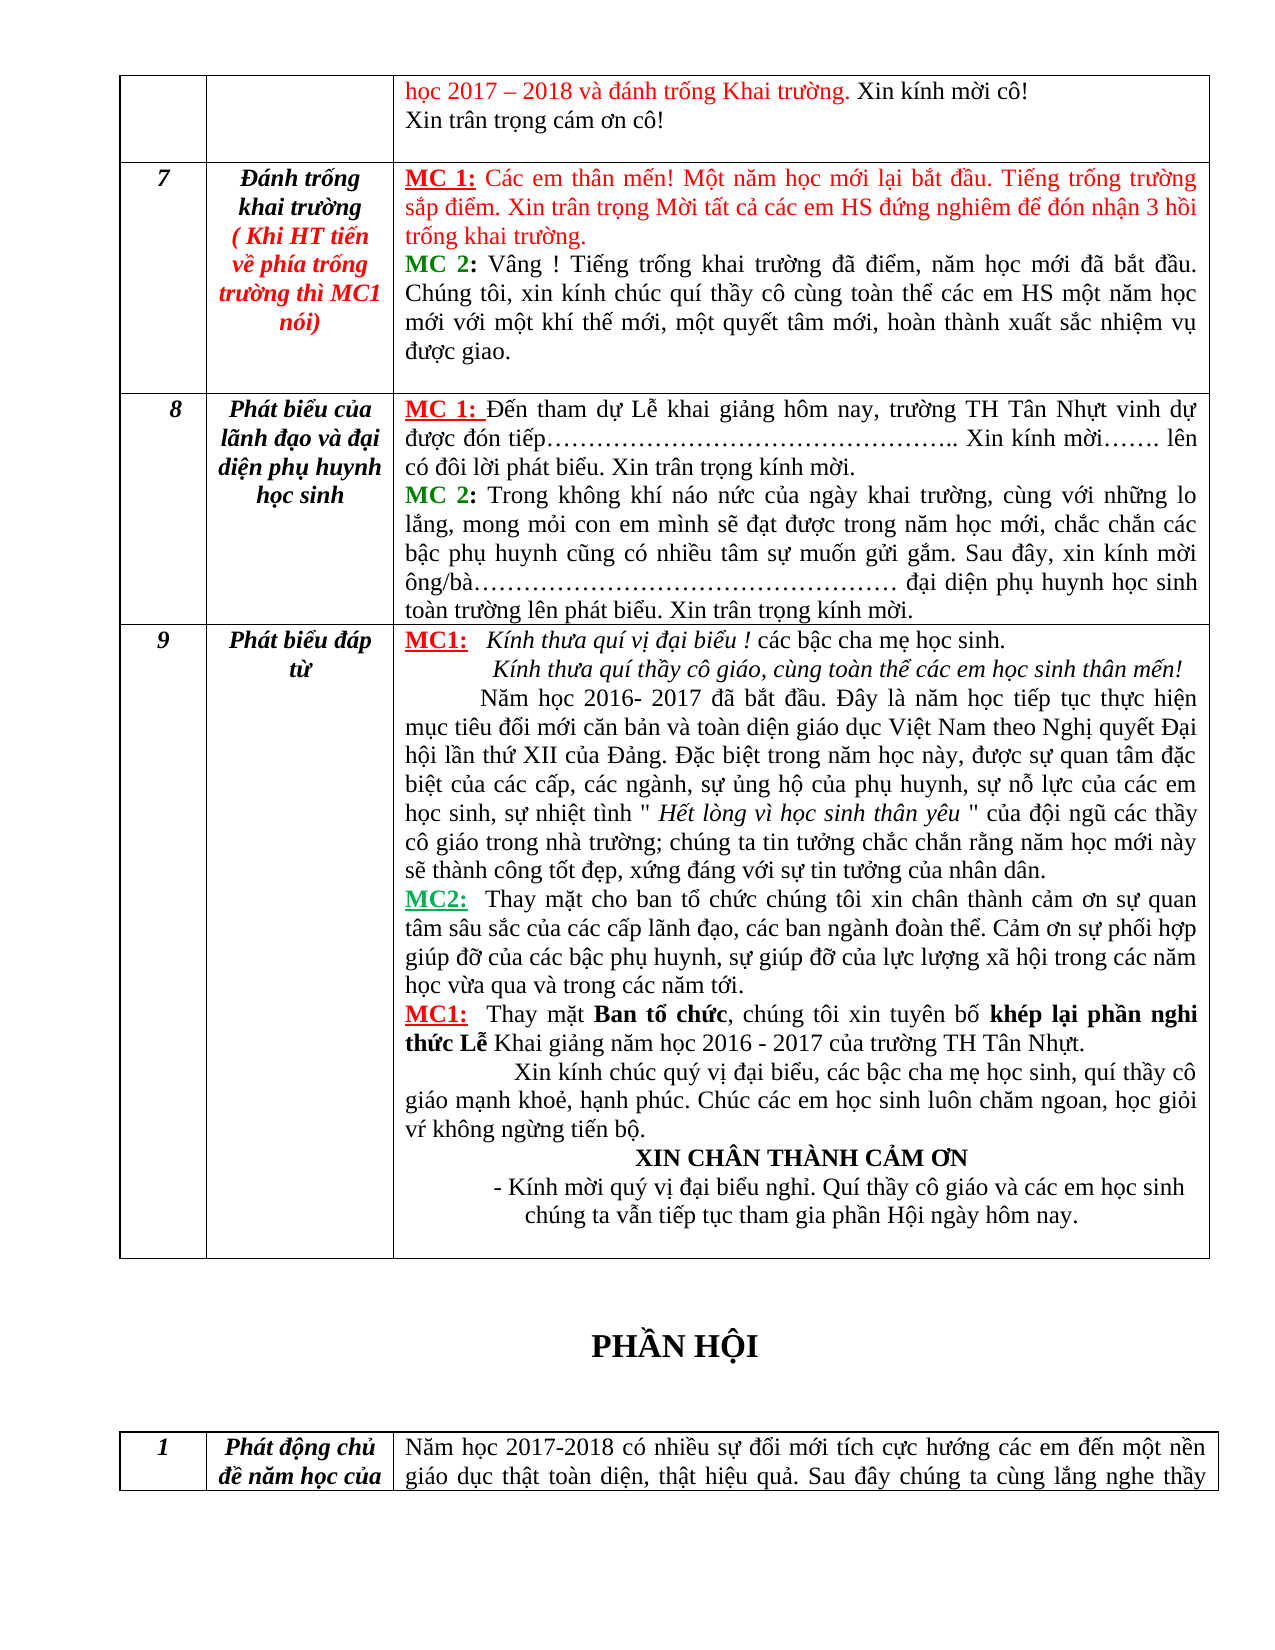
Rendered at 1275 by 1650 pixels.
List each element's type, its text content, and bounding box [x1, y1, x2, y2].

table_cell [207, 76, 393, 162]
table_cell Phát biểu đáp từ [207, 625, 393, 1258]
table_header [207, 1433, 393, 1490]
table_cell MC 1: Đến tham dự Lễ khai giảng hôm nay, trường TH Tân Nhựt vinh dự được đón tiếp………………………………………….. Xin kính mời……. lên có đôi lời phát biểu. Xin trân trọng kính mời. MC 2: Trong không khí náo nức của ngày khai trường, cùng với những lo lắng, mong mỏi con em mình sẽ đạt được trong năm học mới, chắc chắn các bậc phụ huynh cũng có nhiều tâm sự muốn gửi gắm. Sau đây, xin kính mời ông/bà…………………………………………… đại diện phụ huynh học sinh toàn trường lên phát biểu. Xin trân trọng kính mời. [394, 394, 1209, 624]
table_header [394, 1433, 1218, 1490]
table_cell Phát biểu của lãnh đạo và đại diện phụ huynh học sinh [207, 394, 393, 624]
table_cell MC 1: Các em thân mến! Một năm học mới lại bắt đầu. Tiếng trống trường sắp điểm. Xin trân trọng Mời tất cả các em HS đứng nghiêm để đón nhận 3 hồi trống khai trường. MC 2: Vâng ! Tiếng trống khai trường đã điểm, năm học mới đã bắt đầu. Chúng tôi, xin kính chúc quí thầy cô cùng toàn thể các em HS một năm học mới với một khí thế mới, một quyết tâm mới, hoàn thành xuất sắc nhiệm vụ được giao. [394, 163, 1209, 393]
table_cell Đánh trống khai trường ( Khi HT tiến về phía trống trường thì MC1 nói) [207, 163, 393, 393]
table_cell 6 [121, 76, 206, 162]
table_header 1 [121, 1433, 206, 1490]
table_cell MC1: Kính thưa quí vị đại biểu ! các bậc cha mẹ học sinh. Kính thưa quí thầy cô giáo, cùng toàn thể các em học sinh thân mến! Năm học 2016- 2017 đã bắt đầu. Đây là năm học tiếp tục thực hiện mục tiêu đổi mới căn bản và toàn diện giáo dục Việt Nam theo Nghị quyết Đại hội lần thứ XII của Đảng. Đặc biệt trong năm học này, được sự quan tâm đặc biệt của các cấp, các ngành, sự ủng hộ của phụ huynh, sự nỗ lực của các em học sinh, sự nhiệt tình " Hết lòng vì học sinh thân yêu " của đội ngũ các thầy cô giáo trong nhà trường; chúng ta tin tưởng chắc chắn rằng năm học mới này sẽ thành công tốt đẹp, xứng đáng với sự tin tưởng của nhân dân. MC2: Thay mặt cho ban tổ chức chúng tôi xin chân thành cảm ơn sự quan tâm sâu sắc của các cấp lãnh đạo, các ban ngành đoàn thể. Cảm ơn sự phối hợp giúp đỡ của các bậc phụ huynh, sự giúp đỡ của lực lượng xã hội trong các năm học vừa qua và trong các năm tới. MC1: Thay mặt Ban tổ chức, chúng tôi xin tuyên bố khép lại phần nghi thức Lễ Khai giảng năm học 2016 - 2017 của trường TH Tân Nhựt. Xin kính chúc quý vị đại biểu, các bậc cha mẹ học sinh, quí thầy cô giáo mạnh khoẻ, hạnh phúc. Chúc các em học sinh luôn chăm ngoan, học giỏi vŕ không ngừng tiến bộ. XIN CHÂN THÀNH CẢM ƠN - Kính mời quý vị đại biểu nghỉ. Quí thầy cô giáo và các em học sinh chúng ta vẫn tiếp tục tham gia phần Hội ngày hôm nay. [394, 625, 1209, 1258]
table_cell 8 [121, 394, 206, 624]
table_cell 9 [121, 625, 206, 1258]
table_cell 7 [121, 163, 206, 393]
text PHẦN HỘI [131, 1326, 1219, 1364]
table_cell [394, 76, 1209, 162]
